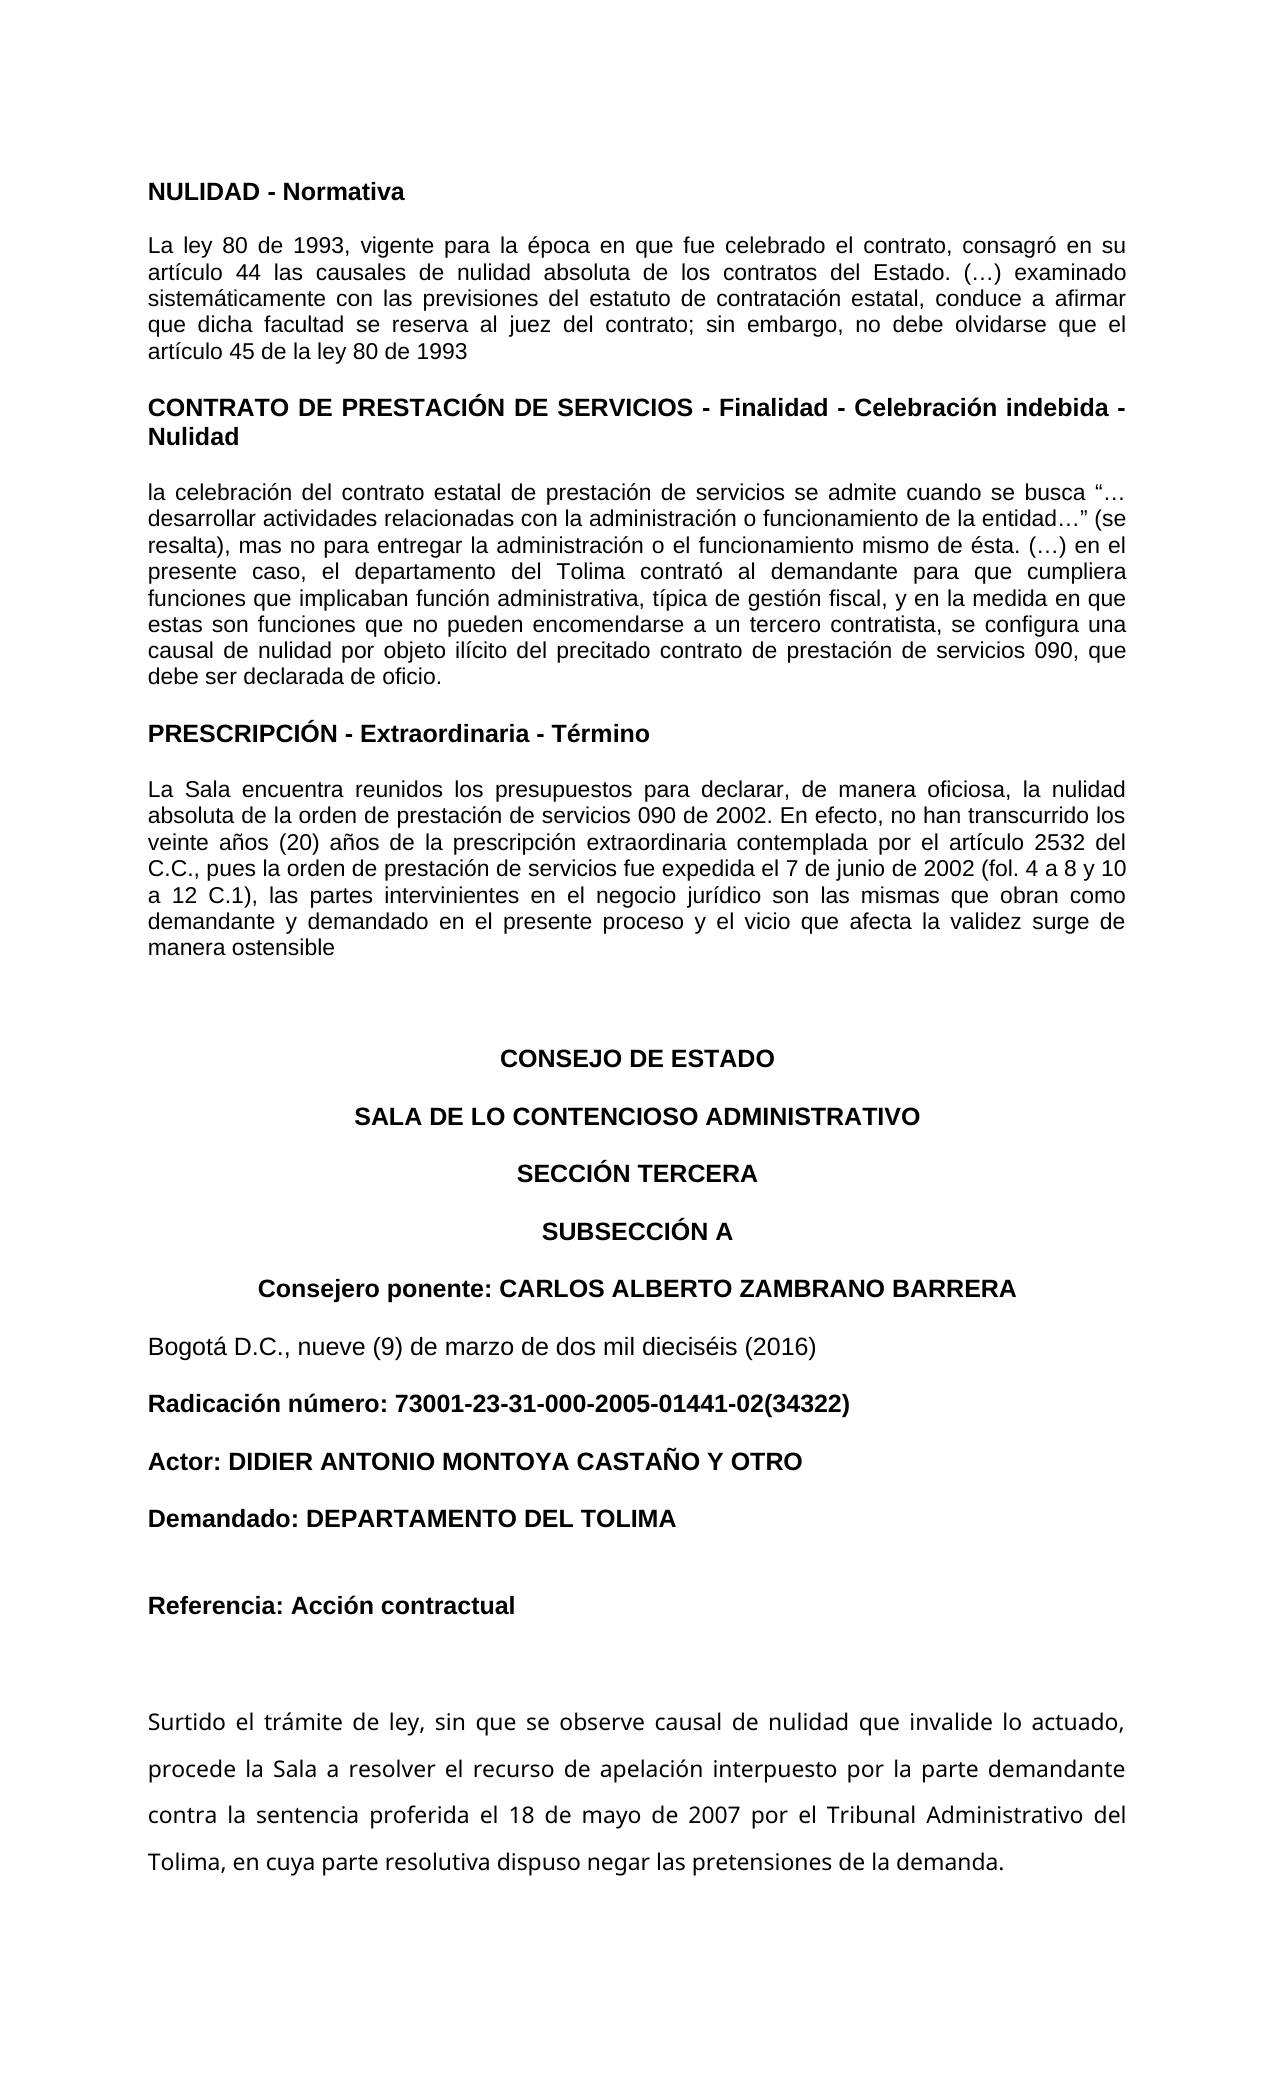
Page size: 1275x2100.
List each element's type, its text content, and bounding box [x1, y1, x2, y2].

text Bogotá D.C., nueve (9) de marzo de dos mil dieciséis (2016) [148, 1332, 1127, 1361]
text CONTRATO DE PRESTACIÓN DE SERVICIOS - Finalidad - Celebración indebida - Nulidad [148, 393, 1127, 450]
text PRESCRIPCIÓN - Extraordinaria - Término [148, 719, 1127, 747]
text La ley 80 de 1993, vigente para la época en que fue celebrado el contrato, consagró en su artículo 44 las causales de nulidad absoluta de los contratos del Estado. (…) examinado sistemáticamente con las previsiones del estatuto de contratación estatal, conduce a afirmar que dicha facultad se reserva al juez del contrato; sin embargo, no debe olvidarse que el artículo 45 de la ley 80 de 1993 [148, 232, 1127, 364]
text Referencia: Acción contractual [148, 1591, 1127, 1619]
text SALA DE LO CONTENCIOSO ADMINISTRATIVO [148, 1102, 1127, 1131]
text CONSEJO DE ESTADO [148, 1044, 1127, 1073]
text La Sala encuentra reunidos los presupuestos para declarar, de manera oficiosa, la nulidad absoluta de la orden de prestación de servicios 090 de 2002. En efecto, no han transcurrido los veinte años (20) años de la prescripción extraordinaria contemplada por el artículo 2532 del C.C., pues la orden de prestación de servicios fue expedida el 7 de junio de 2002 (fol. 4 a 8 y 10 a 12 C.1), las partes intervinientes en el negocio jurídico son las mismas que obran como demandante y demandado en el presente proceso y el vicio que afecta la validez surge de manera ostensible [148, 776, 1127, 961]
text Demandado: DEPARTAMENTO DEL TOLIMA [148, 1504, 1127, 1533]
text NULIDAD - Normativa [148, 177, 1127, 206]
text Consejero ponente: CARLOS ALBERTO ZAMBRANO BARRERA [148, 1274, 1127, 1303]
text Actor: DIDIER ANTONIO MONTOYA CASTAÑO Y OTRO [148, 1447, 1127, 1476]
text SECCIÓN TERCERA [148, 1159, 1127, 1188]
text la celebración del contrato estatal de prestación de servicios se admite cuando se busca “…desarrollar actividades relacionadas con la administración o funcionamiento de la entidad…” (se resalta), mas no para entregar la administración o el funcionamiento mismo de ésta. (…) en el presente caso, el departamento del Tolima contrató al demandante para que cumpliera funciones que implicaban función administrativa, típica de gestión fiscal, y en la medida en que estas son funciones que no pueden encomendarse a un tercero contratista, se configura una causal de nulidad por objeto ilícito del precitado contrato de prestación de servicios 090, que debe ser declarada de oficio. [148, 479, 1127, 690]
text SUBSECCIÓN A [148, 1217, 1127, 1246]
text Surtido el trámite de ley, sin que se observe causal de nulidad que invalide lo actuado, procede la Sala a resolver el recurso de apelación interpuesto por la parte demandante contra la sentencia proferida el 18 de mayo de 2007 por el Tribunal Administrativo del Tolima, en cuya parte resolutiva dispuso negar las pretensiones de la demanda. [148, 1706, 1127, 1878]
text Radicación número: 73001-23-31-000-2005-01441-02(34322) [148, 1389, 1127, 1418]
